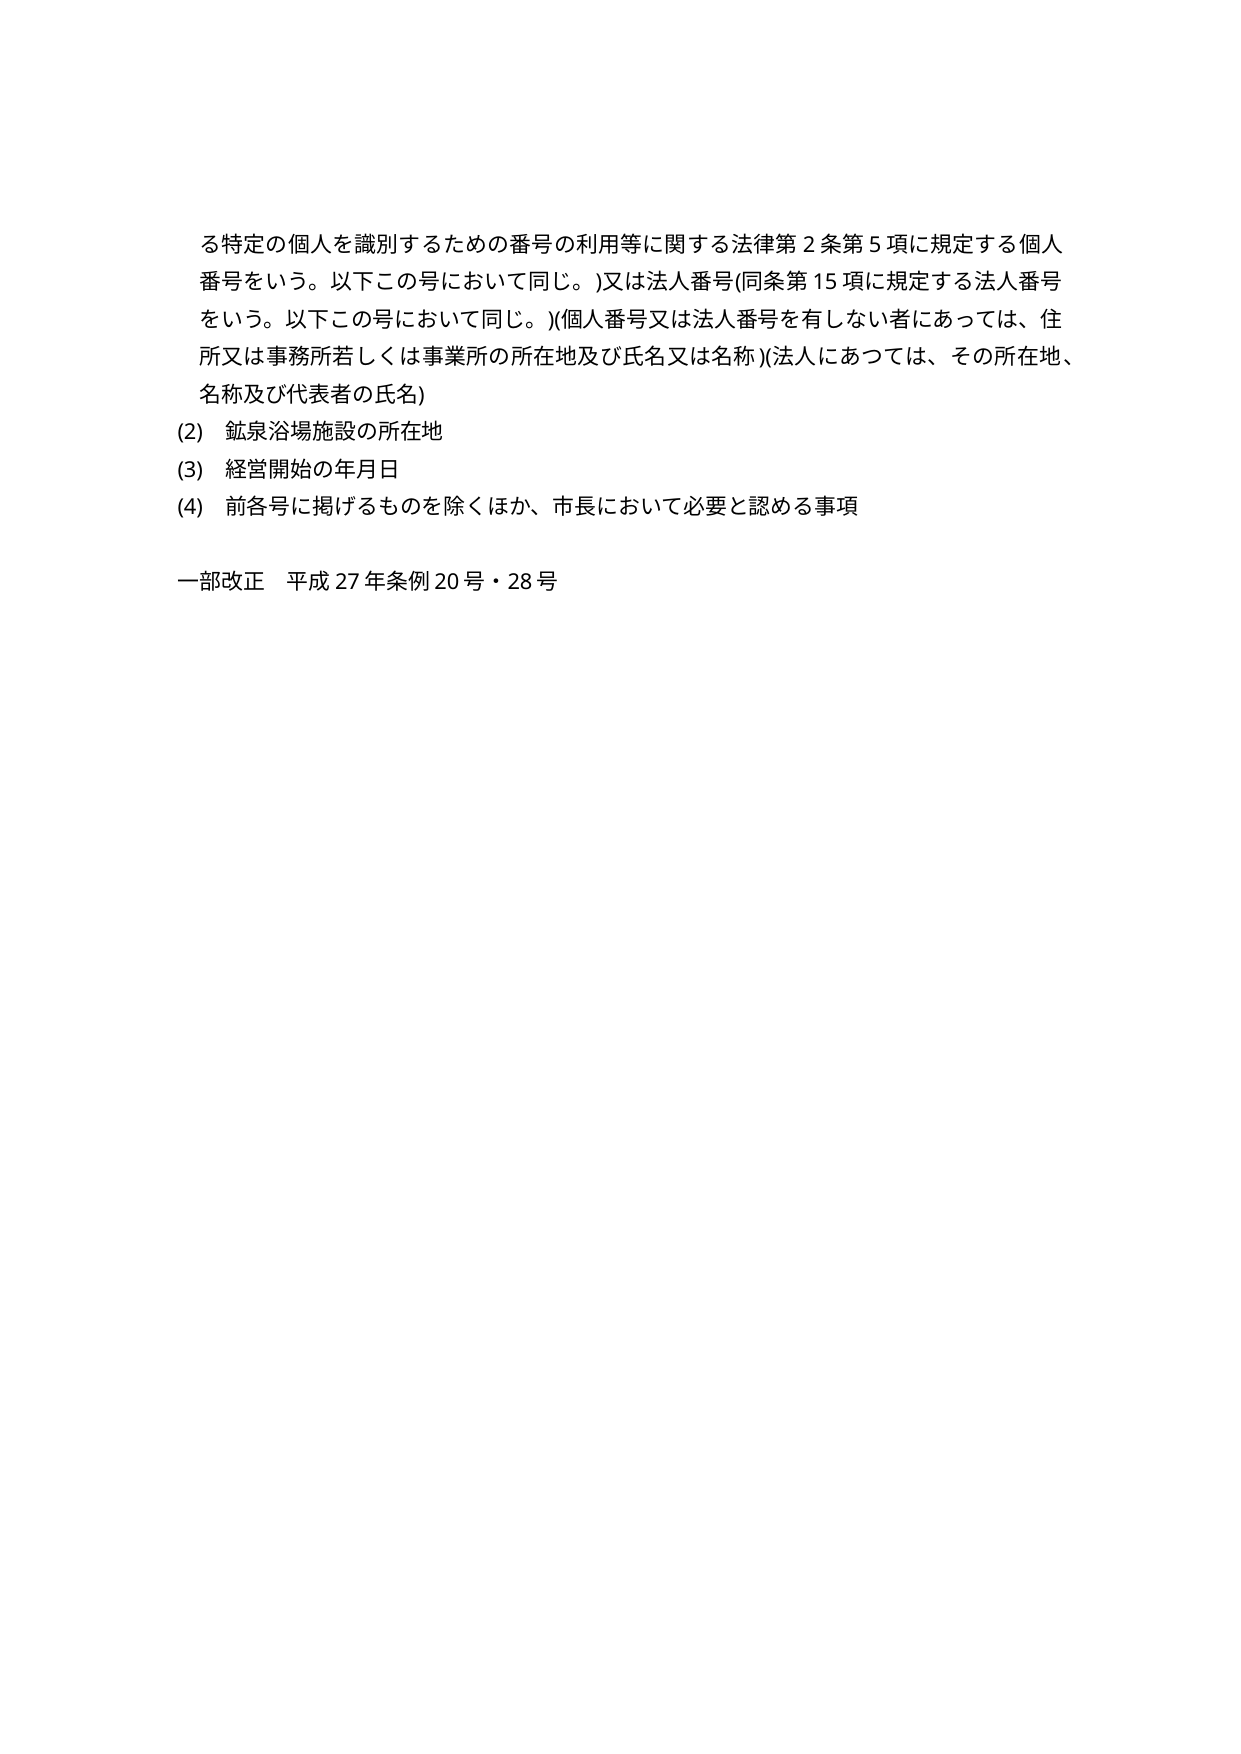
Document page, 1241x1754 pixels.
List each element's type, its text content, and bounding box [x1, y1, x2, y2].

text (4) 前各号に掲げるものを除くほか、市長において必要と認める事項 [177, 487, 1063, 524]
text (2) 鉱泉浴場施設の所在地 [177, 412, 1063, 449]
text (3) 経営開始の年月日 [177, 449, 1063, 487]
text 一部改正 平成27年条例20号・28号 [177, 562, 1063, 599]
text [177, 224, 1063, 412]
